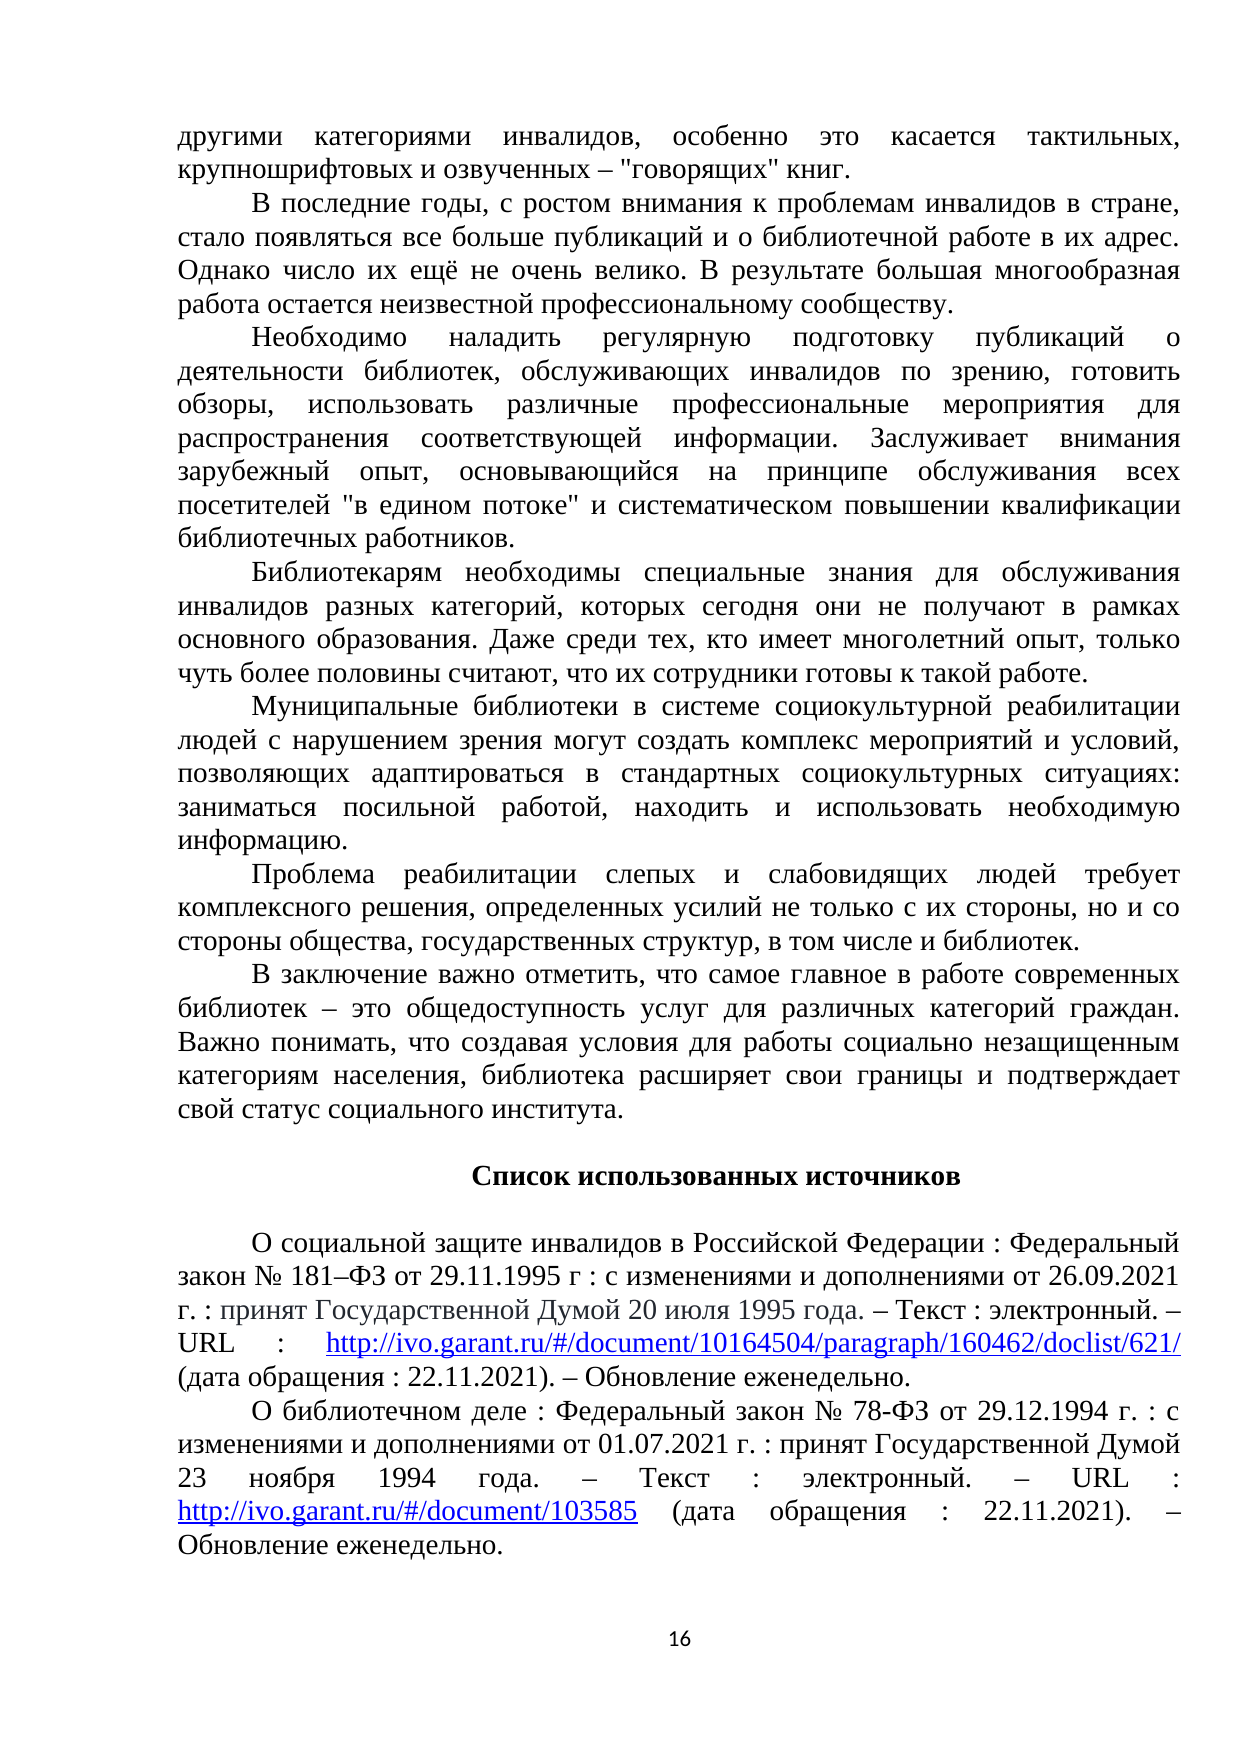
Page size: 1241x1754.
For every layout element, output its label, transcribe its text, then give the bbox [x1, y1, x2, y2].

text Проблема реабилитации слепых и слабовидящих людей требует комплексного решения, определенных усилий не только с их стороны, но и со стороны общества, государственных структур, в том числе и библиотек. [177, 856, 1181, 957]
text В заключение важно отметить, что самое главное в работе современных библиотек – это общедоступность услуг для различных категорий граждан. Важно понимать, что создавая условия для работы социально незащищенным категориям населения, библиотека расширяет свои границы и подтверждает свой статус социального института. [177, 957, 1181, 1124]
text Список использованных источников [177, 1158, 1181, 1191]
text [177, 118, 1181, 185]
text О библиотечном деле : Федеральный закон № 78-ФЗ от 29.12.1994 г. : с изменениями и дополнениями от 01.07.2021 г. : принят Государственной Думой 23 ноября 1994 года. – Текст : электронный. – URL : http://ivo.garant.ru/#/document/103585 (дата обращения : 22.11.2021). – Обновление еженедельно. [177, 1393, 1181, 1560]
text О социальной защите инвалидов в Российской Федерации : Федеральный закон № 181–ФЗ от 29.11.1995 г : с изменениями и дополнениями от 26.09.2021 г. : принят Государственной Думой 20 июля 1995 года. – Текст : электронный. – URL : http://ivo.garant.ru/#/document/10164504/paragraph/160462/doclist/621/ (дата обращения : 22.11.2021). – Обновление еженедельно. [177, 1225, 1181, 1393]
text Библиотекарям необходимы специальные знания для обслуживания инвалидов разных категорий, которых сегодня они не получают в рамках основного образования. Даже среди тех, кто имеет многолетний опыт, только чуть более половины считают, что их сотрудники готовы к такой работе. [177, 554, 1181, 688]
text Муниципальные библиотеки в системе социокультурной реабилитации людей с нарушением зрения могут создать комплекс мероприятий и условий, позволяющих адаптироваться в стандартных социокультурных ситуациях: заниматься посильной работой, находить и использовать необходимую информацию. [177, 688, 1181, 856]
text Необходимо наладить регулярную подготовку публикаций о деятельности библиотек, обслуживающих инвалидов по зрению, готовить обзоры, использовать различные профессиональные мероприятия для распространения соответствующей информации. Заслуживает внимания зарубежный опыт, основывающийся на принципе обслуживания всех посетителей "в едином потоке" и систематическом повышении квалификации библиотечных работников. [177, 319, 1181, 554]
text В последние годы, с ростом внимания к проблемам инвалидов в стране, стало появляться все больше публикаций и о библиотечной работе в их адрес. Однако число их ещё не очень велико. В результате большая многообразная работа остается неизвестной профессиональному сообществу. [177, 185, 1181, 319]
